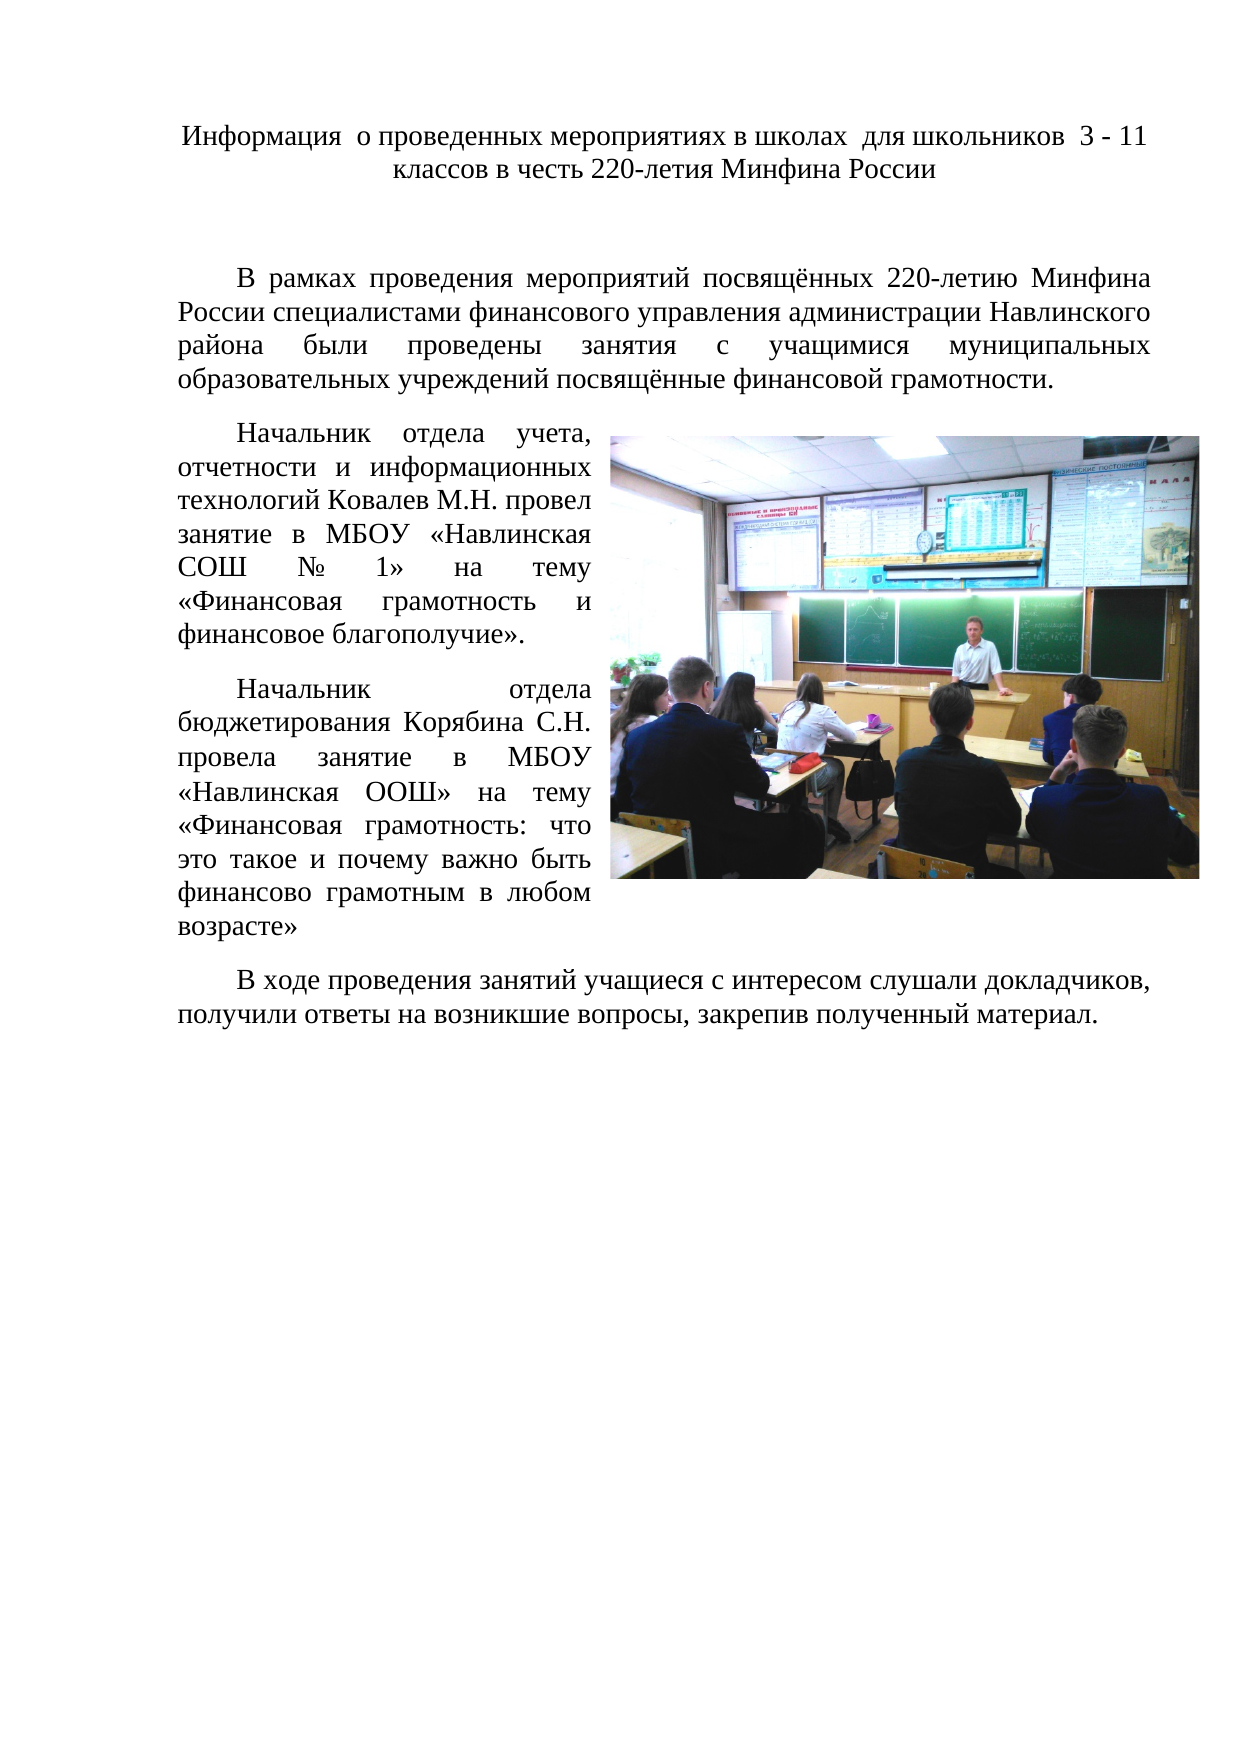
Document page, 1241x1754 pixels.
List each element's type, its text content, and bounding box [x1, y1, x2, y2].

text Информация о проведенных мероприятиях в школах для школьников 3 - 11 классов в честь 220-летия Минфина России [177, 118, 1152, 185]
picture [610, 436, 1200, 879]
text Начальник отдела учета, отчетности и информационных технологий Ковалев М.Н. провел занятие в МБОУ «Навлинская СОШ № 1» на тему «Финансовая грамотность и финансовое благополучие». [177, 415, 1152, 650]
text В ходе проведения занятий учащиеся с интересом слушали докладчиков, получили ответы на возникшие вопросы, закрепив полученный материал. [177, 962, 1152, 1029]
text Начальник отдела бюджетирования Корябина С.Н. провела занятие в МБОУ «Навлинская ООШ» на тему «Финансовая грамотность: что это такое и почему важно быть финансово грамотным в любом возрасте» [177, 671, 1152, 941]
text В рамках проведения мероприятий посвящённых 220-летию Минфина России специалистами финансового управления администрации Навлинского района были проведены занятия с учащимися муниципальных образовательных учреждений посвящённые финансовой грамотности. [177, 260, 1152, 394]
